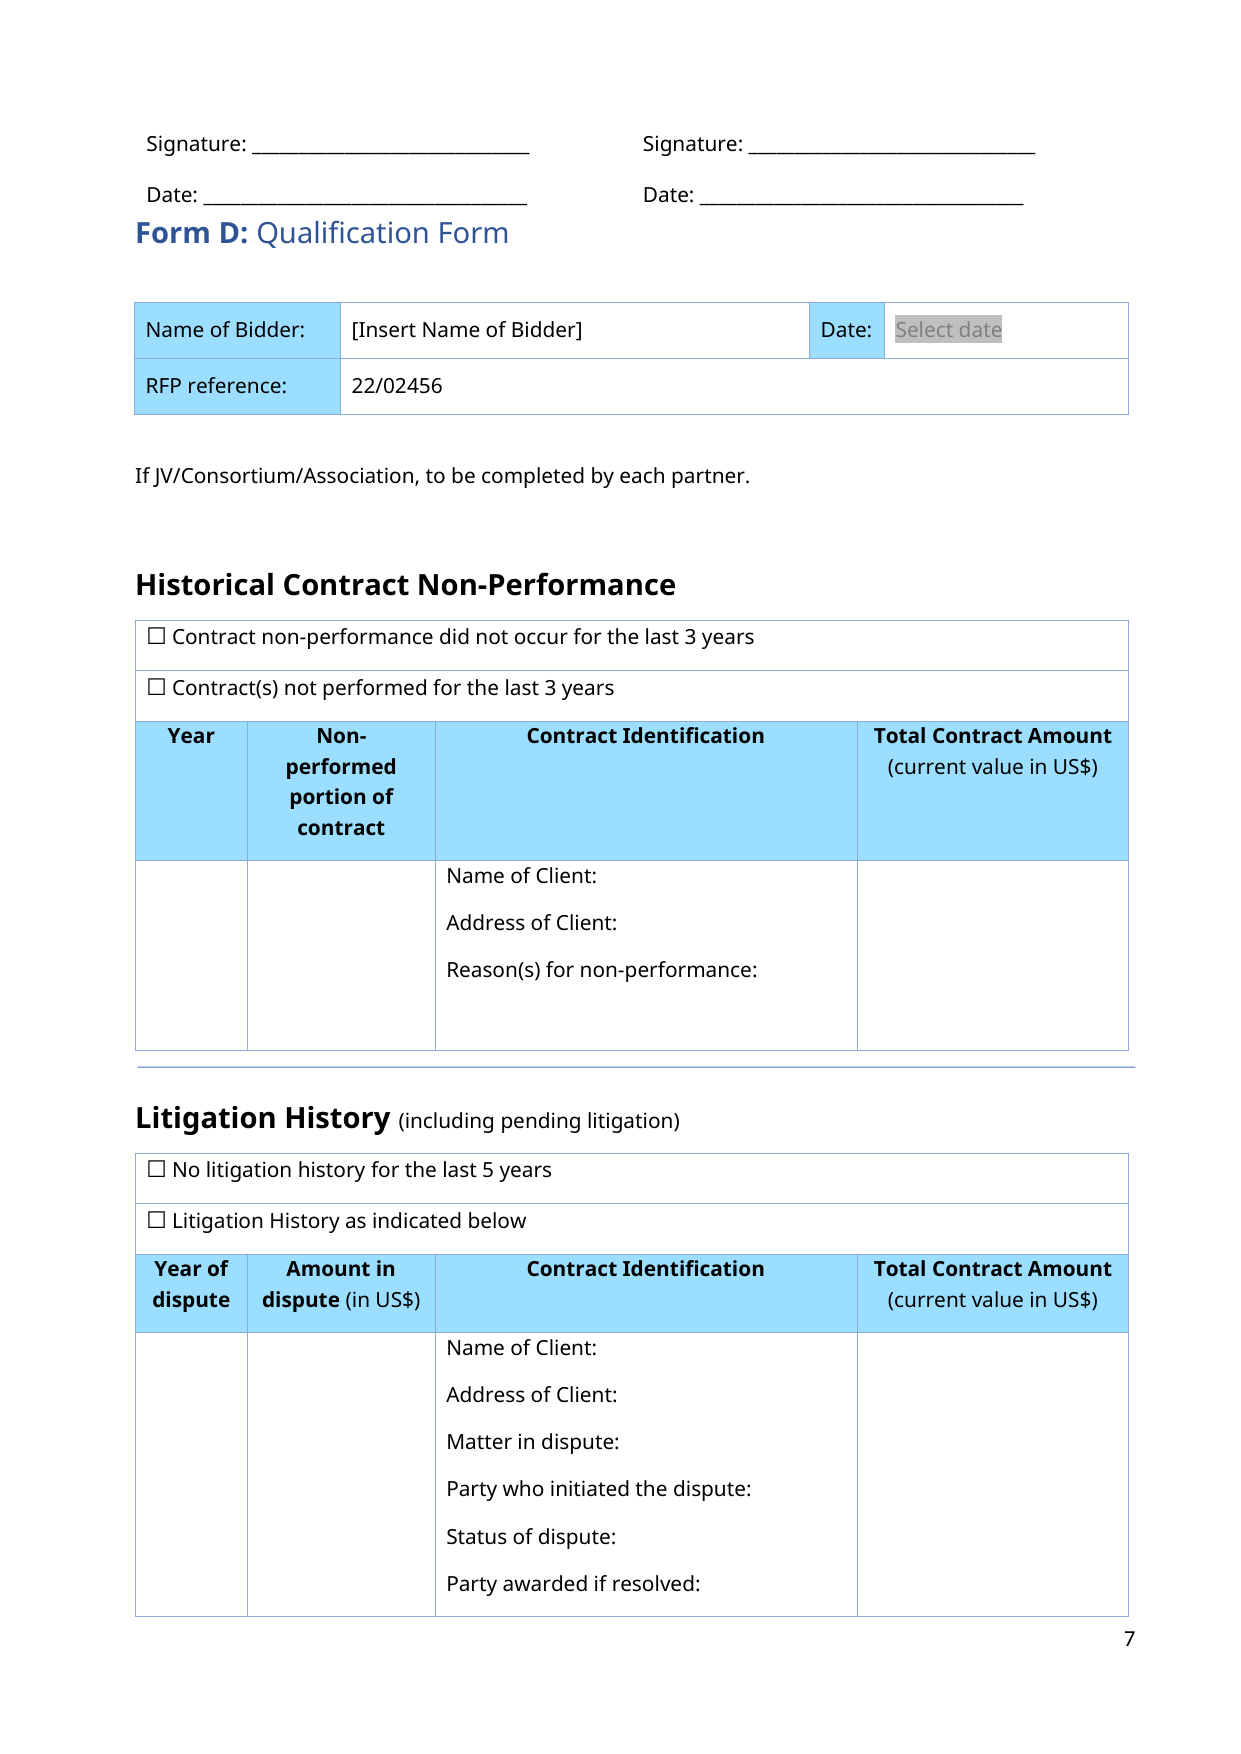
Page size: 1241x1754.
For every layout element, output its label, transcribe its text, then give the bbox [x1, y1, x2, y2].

table_header Contract non-performance did not occur for the last 3 years [136, 621, 1128, 670]
table_cell RFP reference: [135, 359, 340, 414]
table_cell [136, 861, 247, 1049]
table_cell Litigation History as indicated below [136, 1204, 1128, 1254]
text Historical Contract Non-Performance [135, 564, 1135, 604]
table_cell Amount in dispute (in US$) [248, 1255, 435, 1332]
table_cell [248, 1333, 435, 1616]
table_cell Contract Identification [436, 1255, 857, 1332]
subtitle Form D: Qualification Form [135, 212, 1135, 252]
text If JV/Consortium/Association, to be completed by each partner. [135, 462, 1135, 490]
table_cell [136, 1333, 247, 1616]
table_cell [631, 156, 1126, 208]
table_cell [135, 156, 631, 208]
table_cell Contract Identification [436, 722, 857, 860]
table_cell Contract(s) not performed for the last 3 years [136, 671, 1128, 721]
table_cell 22/02456 [341, 359, 1128, 414]
table_cell Year of dispute [136, 1255, 247, 1332]
table_cell Year [136, 722, 247, 860]
table_header [Insert Name of Bidder] [341, 303, 809, 358]
text Litigation History (including pending litigation) [135, 1097, 1135, 1137]
table_cell Name of Client: Address of Client: Reason(s) for non-performance: [436, 861, 857, 1049]
table_cell Non- performed portion of contract [248, 722, 435, 860]
table_cell Signature: ______________________________ [135, 105, 631, 156]
table_header Date: [810, 303, 884, 358]
table_cell [858, 861, 1128, 1049]
table_cell [858, 1333, 1128, 1616]
table_cell Signature: _______________________________ [631, 105, 1126, 156]
table_header No litigation history for the last 5 years [136, 1154, 1128, 1203]
table_header [885, 303, 1128, 358]
table_header Name of Bidder: [135, 303, 340, 358]
table_cell Total Contract Amount (current value in US$) [858, 722, 1128, 860]
table_cell Name of Client: Address of Client: Matter in dispute: Party who initiated the dispute: Status of dispute: Party awarded if resolved: [436, 1333, 857, 1616]
table_cell [248, 861, 435, 1049]
table_cell Total Contract Amount (current value in US$) [858, 1255, 1128, 1332]
